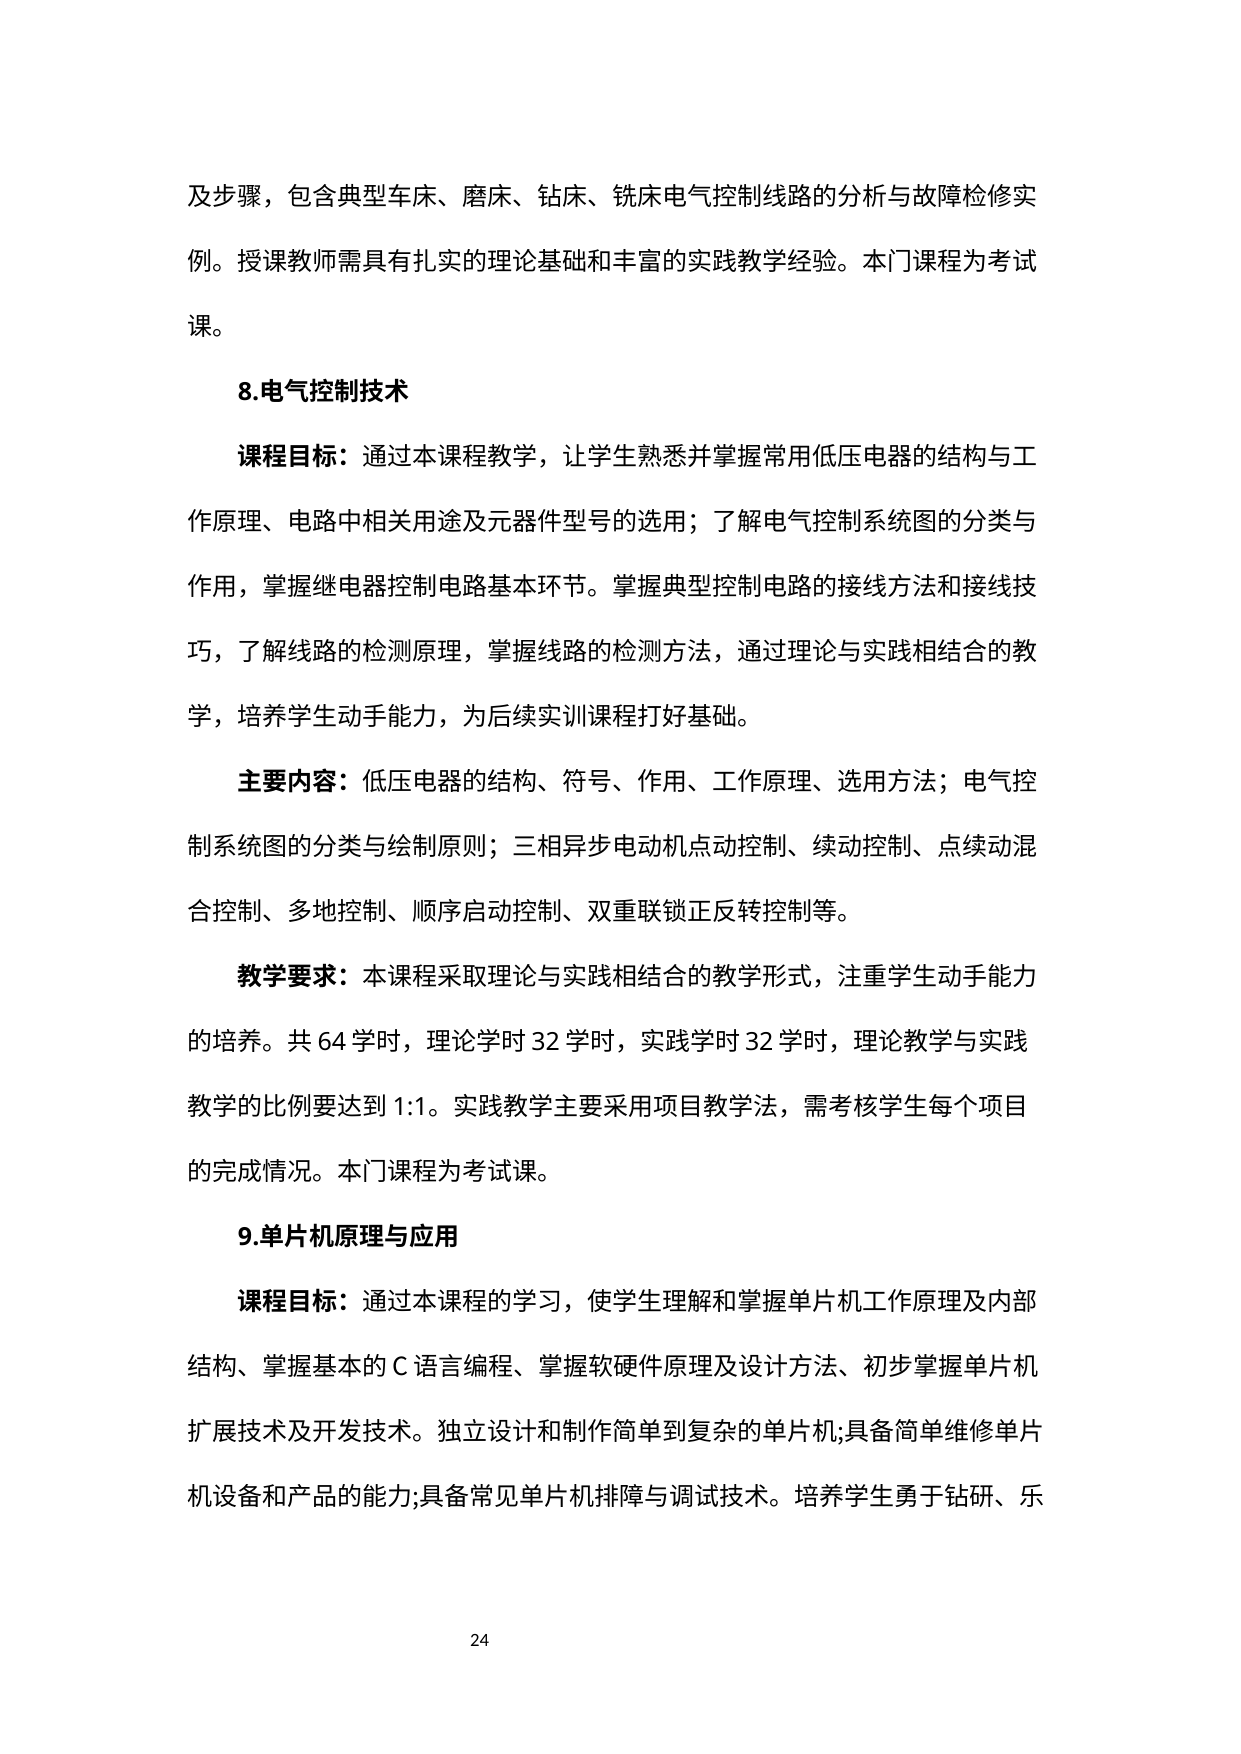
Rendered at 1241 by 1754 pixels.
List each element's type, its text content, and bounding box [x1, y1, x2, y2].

text 课程目标：通过本课程教学，让学生熟悉并掌握常用低压电器的结构与工作原理、电路中相关用途及元器件型号的选用；了解电气控制系统图的分类与作用，掌握继电器控制电路基本环节。掌握典型控制电路的接线方法和接线技巧，了解线路的检测原理，掌握线路的检测方法，通过理论与实践相结合的教学，培养学生动手能力，为后续实训课程打好基础。 [187, 422, 1053, 747]
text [187, 1267, 1053, 1527]
text 主要内容：低压电器的结构、符号、作用、工作原理、选用方法；电气控制系统图的分类与绘制原则；三相异步电动机点动控制、续动控制、点续动混合控制、多地控制、顺序启动控制、双重联锁正反转控制等。 [187, 747, 1053, 942]
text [187, 162, 1053, 357]
text 教学要求：本课程采取理论与实践相结合的教学形式，注重学生动手能力的培养。共64学时，理论学时32学时，实践学时32学时，理论教学与实践教学的比例要达到1:1。实践教学主要采用项目教学法，需考核学生每个项目的完成情况。本门课程为考试课。 [187, 942, 1053, 1202]
text 9.单片机原理与应用 [187, 1202, 1053, 1267]
text 8.电气控制技术 [187, 357, 1053, 422]
